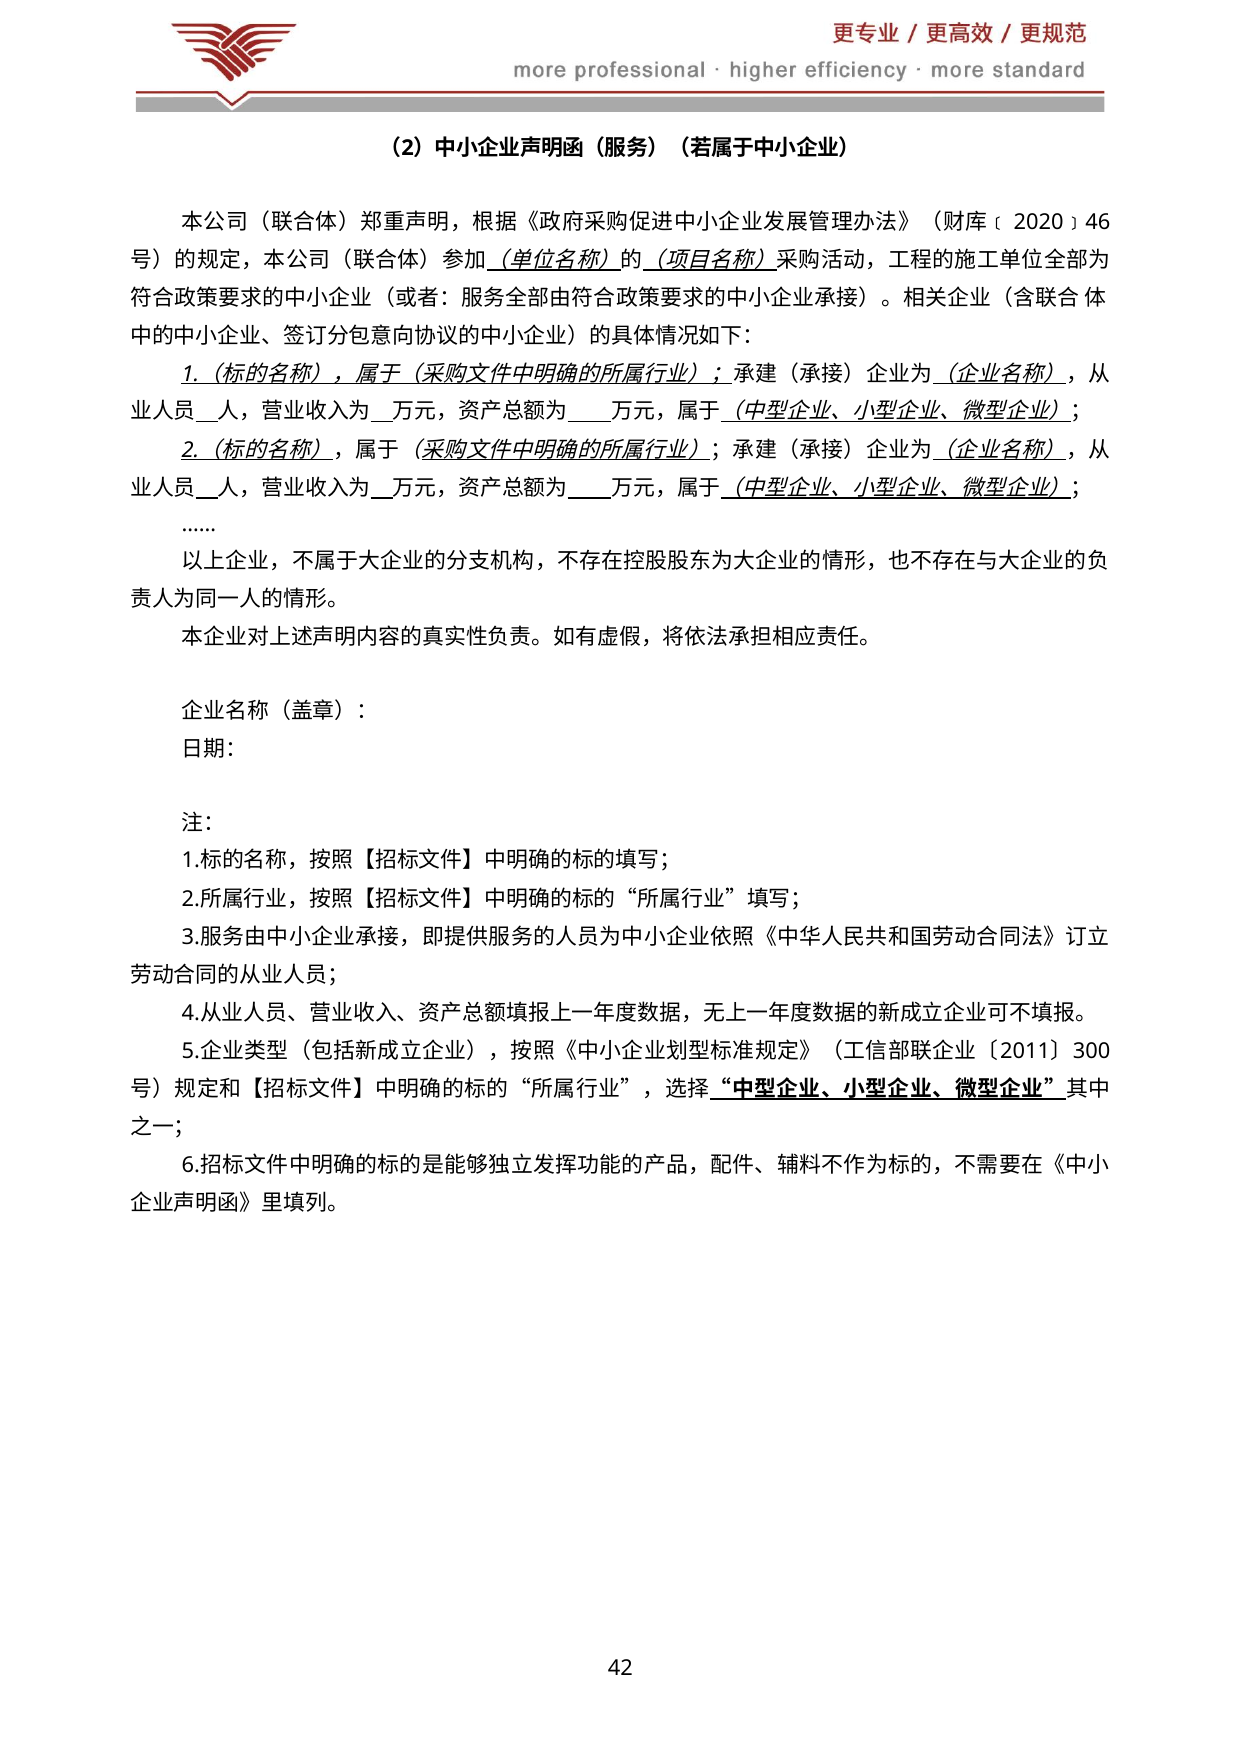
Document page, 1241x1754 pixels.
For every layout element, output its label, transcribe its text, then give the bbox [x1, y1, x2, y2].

text 本企业对上述声明内容的真实性负责。如有虚假，将依法承担相应责任。 [130, 619, 1110, 651]
text 2.（标的名称），属于（采购文件中明确的所属行业）；承建（承接）企业为（企业名称），从业人员 人，营业收入为 万元，资产总额为 万元，属于（中型企业、小型企业、微型企业）； [130, 432, 1110, 501]
text 2.所属行业，按照【招标文件】中明确的标的“所属行业”填写； [130, 881, 1110, 912]
text 1.标的名称，按照【招标文件】中明确的标的填写； [130, 842, 1110, 874]
text 3.服务由中小企业承接，即提供服务的人员为中小企业依照《中华人民共和国劳动合同法》订立劳动合同的从业人员； [130, 919, 1110, 988]
text 日期： [130, 731, 1110, 763]
text 本公司（联合体）郑重声明，根据《政府采购促进中小企业发展管理办法》（财库﹝2020﹞46 号）的规定，本公司（联合体）参加（单位名称）的（项目名称）采购活动，工程的施工单位全部为符合政策要求的中小企业（或者：服务全部由符合政策要求的中小企业承接）。相关企业（含联合 体中的中小企业、签订分包意向协议的中小企业）的具体情况如下： [130, 204, 1110, 349]
text 企业名称（盖章）： [130, 693, 1110, 725]
text 1.（标的名称），属于（采购文件中明确的所属行业）；承建（承接）企业为（企业名称），从业人员 人，营业收入为 万元，资产总额为 万元，属于（中型企业、小型企业、微型企业）； [130, 356, 1110, 425]
text 6.招标文件中明确的标的是能够独立发挥功能的产品，配件、辅料不作为标的，不需要在《中小企业声明函》里填列。 [130, 1147, 1110, 1216]
text 5.企业类型（包括新成立企业），按照《中小企业划型标准规定》（工信部联企业〔2011〕300号）规定和【招标文件】中明确的标的“所属行业”，选择“中型企业、小型企业、微型企业”其中之一； [130, 1033, 1110, 1140]
text 注： [130, 804, 1110, 836]
text …… [130, 508, 1110, 538]
text （2）中小企业声明函（服务）（若属于中小企业） [130, 130, 1110, 162]
text 4.从业人员、营业收入、资产总额填报上一年度数据，无上一年度数据的新成立企业可不填报。 [130, 995, 1110, 1026]
picture [135, 0, 1105, 112]
text 以上企业，不属于大企业的分支机构，不存在控股股东为大企业的情形，也不存在与大企业的负责人为同一人的情形。 [130, 543, 1110, 613]
